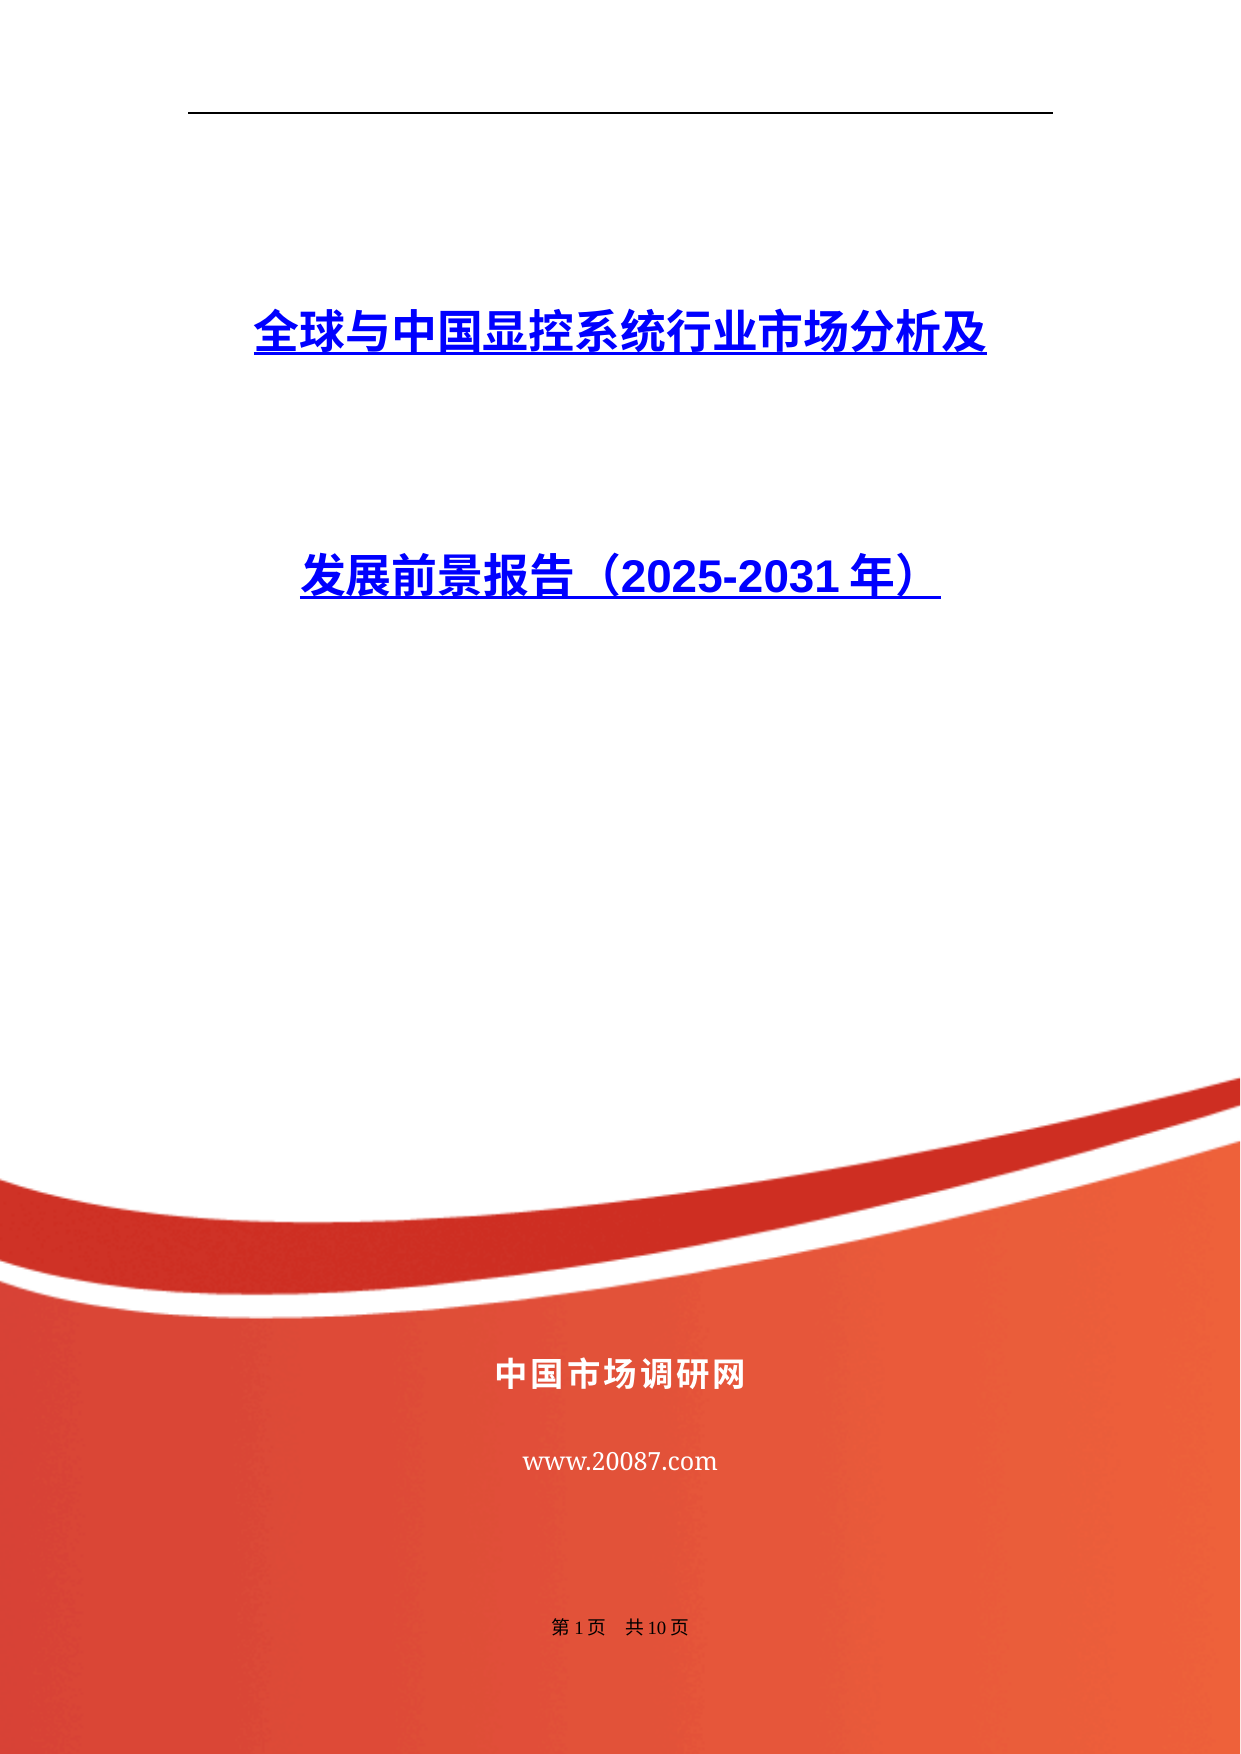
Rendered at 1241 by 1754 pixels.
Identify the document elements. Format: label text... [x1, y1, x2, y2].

text www.20087.com [187, 1428, 1053, 1493]
table_header 全球与中国显控系统行业市场分析及发展前景报告（2025-2031年） [188, 207, 1053, 773]
subtitle 中国市场调研网 [187, 1339, 1053, 1404]
picture [0, 1006, 1241, 1754]
